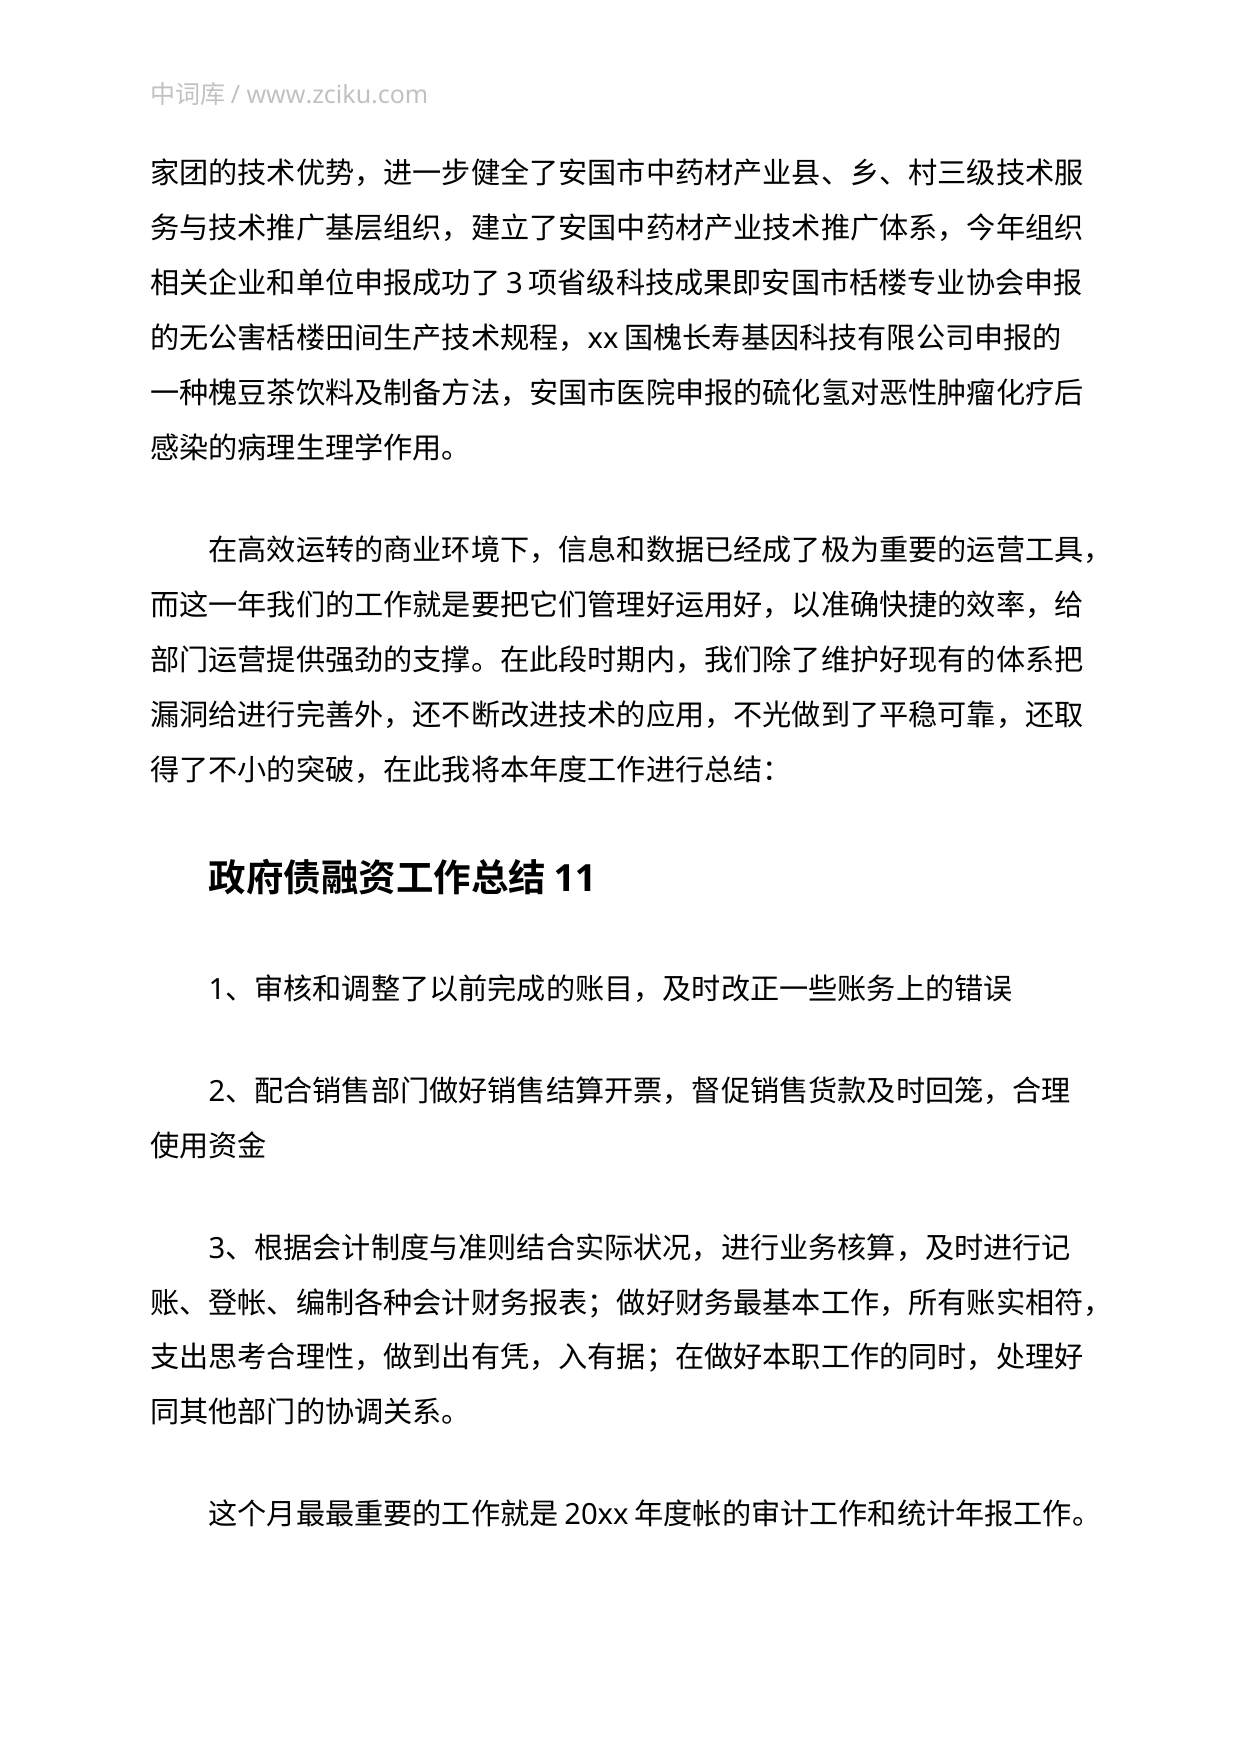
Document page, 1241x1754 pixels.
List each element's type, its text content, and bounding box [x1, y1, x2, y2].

text 1、审核和调整了以前完成的账目，及时改正一些账务上的错误 [150, 965, 1090, 1008]
text 这个月最最重要的工作就是20xx年度帐的审计工作和统计年报工作。 [150, 1491, 1090, 1533]
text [150, 150, 1090, 467]
text 2、配合销售部门做好销售结算开票，督促销售货款及时回笼，合理使用资金 [150, 1067, 1090, 1165]
text 在高效运转的商业环境下，信息和数据已经成了极为重要的运营工具，而这一年我们的工作就是要把它们管理好运用好，以准确快捷的效率，给部门运营提供强劲的支撑。在此段时期内，我们除了维护好现有的体系把漏洞给进行完善外，还不断改进技术的应用，不光做到了平稳可靠，还取得了不小的突破，在此我将本年度工作进行总结： [150, 526, 1090, 788]
text 政府债融资工作总结11 [150, 848, 1090, 902]
text 3、根据会计制度与准则结合实际状况，进行业务核算，及时进行记账、登帐、编制各种会计财务报表；做好财务最基本工作，所有账实相符，支出思考合理性，做到出有凭，入有据；在做好本职工作的同时，处理好同其他部门的协调关系。 [150, 1224, 1090, 1431]
